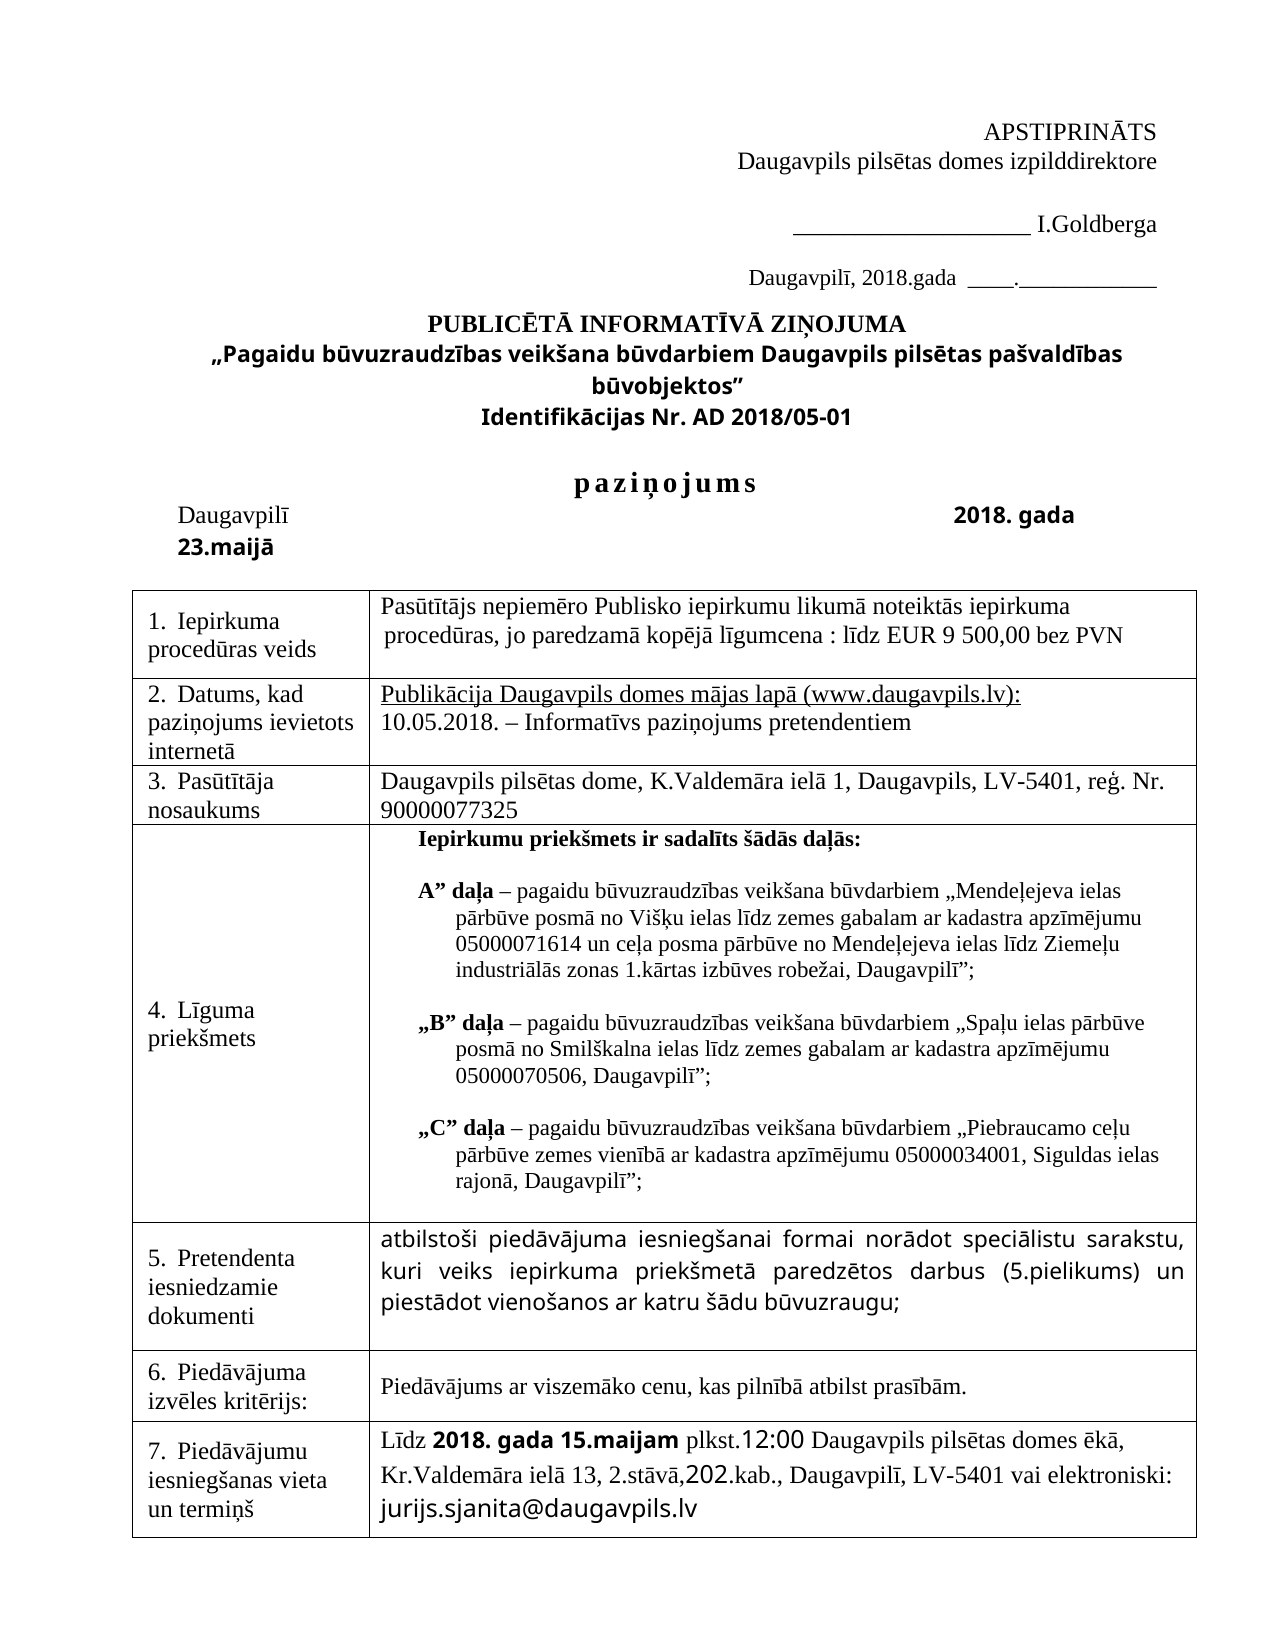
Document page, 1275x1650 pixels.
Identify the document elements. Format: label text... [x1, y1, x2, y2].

text „Pagaidu būvuzraudzības veikšana būvdarbiem Daugavpils pilsētas pašvaldības būvobjektos” [177, 338, 1157, 401]
text apstiprinĀts Daugavpils pilsētas domes izpilddirektore [177, 117, 1157, 209]
table_cell Piedāvājumu iesniegšanas vieta un termiņš [133, 1422, 369, 1537]
title paziņojums [177, 466, 1152, 499]
table_header Iepirkuma procedūras veids [133, 591, 369, 678]
table_cell atbilstoši piedāvājuma iesniegšanai formai norādot speciālistu sarakstu, kuri veiks iepirkuma priekšmetā paredzētos darbus (5.pielikums) un piestādot vienošanos ar katru šādu būvuzraugu; [370, 1223, 1196, 1350]
table_cell Datums, kad paziņojums ievietots internetā [133, 679, 369, 765]
table_cell Pasūtītāja nosaukums [133, 766, 369, 823]
table_header Pasūtītājs nepiemēro Publisko iepirkumu likumā noteiktās iepirkuma procedūras, jo paredzamā kopējā līgumcena : līdz EUR 9 500,00 bez PVN [370, 591, 1196, 678]
table_cell Iepirkumu priekšmets ir sadalīts šādās daļās: A” daļa – pagaidu būvuzraudzības veikšana būvdarbiem „Mendeļejeva ielas pārbūve posmā no Višķu ielas līdz zemes gabalam ar kadastra apzīmējumu 05000071614 un ceļa posma pārbūve no Mendeļejeva ielas līdz Ziemeļu industriālās zonas 1.kārtas izbūves robežai, Daugavpilī”; „B” daļa – pagaidu būvuzraudzības veikšana būvdarbiem „Spaļu ielas pārbūve posmā no Smilškalna ielas līdz zemes gabalam ar kadastra apzīmējumu 05000070506, Daugavpilī”; „C” daļa – pagaidu būvuzraudzības veikšana būvdarbiem „Piebraucamo ceļu pārbūve zemes vienībā ar kadastra apzīmējumu 05000034001, Siguldas ielas rajonā, Daugavpilī”; [370, 825, 1196, 1222]
text ___________________ I.Goldberga [177, 209, 1157, 238]
table_cell Piedāvājums ar viszemāko cenu, kas pilnībā atbilst prasībām. [370, 1351, 1196, 1421]
table_cell Līguma priekšmets [133, 825, 369, 1222]
text Daugavpilī [177, 499, 1157, 562]
table_cell Daugavpils pilsētas dome, K.Valdemāra ielā 1, Daugavpils, LV-5401, reģ. Nr. 90000077325 [370, 766, 1196, 823]
text Identifikācijas Nr. AD 2018/05-01 [177, 401, 1157, 432]
text PUBLICĒTĀ INFORMATĪVĀ ZIŅOJUMA [177, 309, 1157, 338]
table_cell Pretendenta iesniedzamie dokumenti [133, 1223, 369, 1350]
table_cell Piedāvājuma izvēles kritērijs: [133, 1351, 369, 1421]
table_cell Līdz plkst. Daugavpils pilsētas domes ēkā, Kr.Valdemāra ielā 13, 2.stāvā,.kab., Daugavpilī, LV-5401 vai elektroniski: [370, 1422, 1196, 1537]
text Daugavpilī, 2018.gada ____.____________ [177, 264, 1157, 290]
table_cell Publikācija Daugavpils domes mājas lapā (www.daugavpils.lv): – Informatīvs paziņojums pretendentiem [370, 679, 1196, 765]
